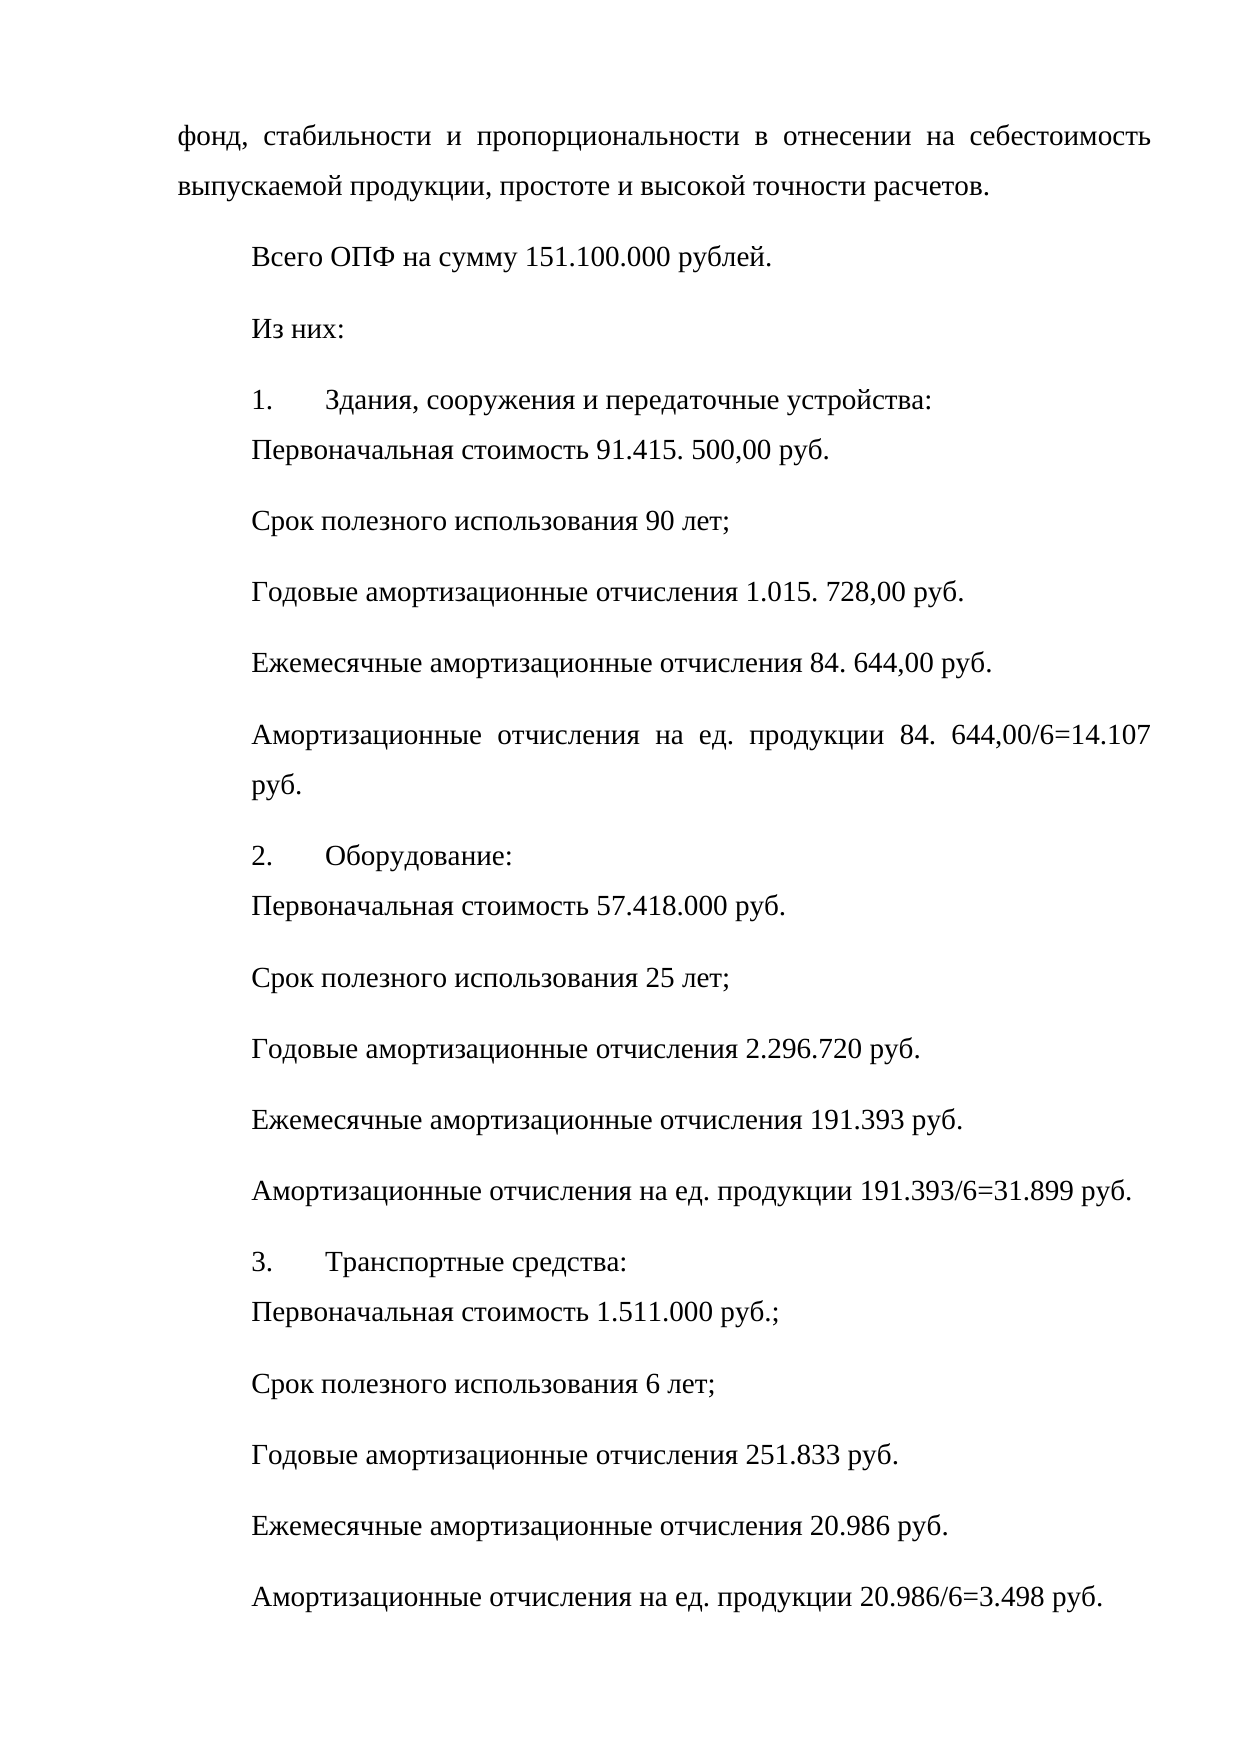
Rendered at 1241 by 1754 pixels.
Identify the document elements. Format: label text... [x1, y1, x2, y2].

text Ежемесячные амортизационные отчисления 191.393 руб. [177, 1102, 1152, 1136]
list Оборудование: [177, 838, 1152, 872]
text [177, 118, 1152, 202]
text Срок полезного использования 90 лет; [177, 503, 1152, 537]
text Амортизационные отчисления на ед. продукции 84. 644,00/6=14.107 руб. [251, 717, 1152, 801]
text Из них: [177, 311, 1152, 344]
text Срок полезного использования 25 лет; [177, 960, 1152, 993]
text Годовые амортизационные отчисления 2.296.720 руб. [177, 1031, 1152, 1064]
text Амортизационные отчисления на ед. продукции 191.393/6=31.899 руб. [177, 1173, 1152, 1207]
text Первоначальная стоимость 1.511.000 руб.; [177, 1294, 1152, 1328]
text Ежемесячные амортизационные отчисления 20.986 руб. [177, 1508, 1152, 1542]
text Срок полезного использования 6 лет; [177, 1366, 1152, 1399]
text Амортизационные отчисления на ед. продукции 20.986/6=3.498 руб. [177, 1579, 1152, 1613]
list Здания, сооружения и передаточные устройства: [177, 382, 1152, 415]
text Всего ОПФ на сумму 151.100.000 рублей. [177, 239, 1152, 273]
list Транспортные средства: [177, 1244, 1152, 1278]
text Первоначальная стоимость 91.415. 500,00 руб. [177, 432, 1152, 466]
text Ежемесячные амортизационные отчисления 84. 644,00 руб. [177, 646, 1152, 679]
text Первоначальная стоимость 57.418.000 руб. [177, 888, 1152, 922]
text Годовые амортизационные отчисления 1.015. 728,00 руб. [177, 574, 1152, 608]
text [177, 1437, 1152, 1470]
